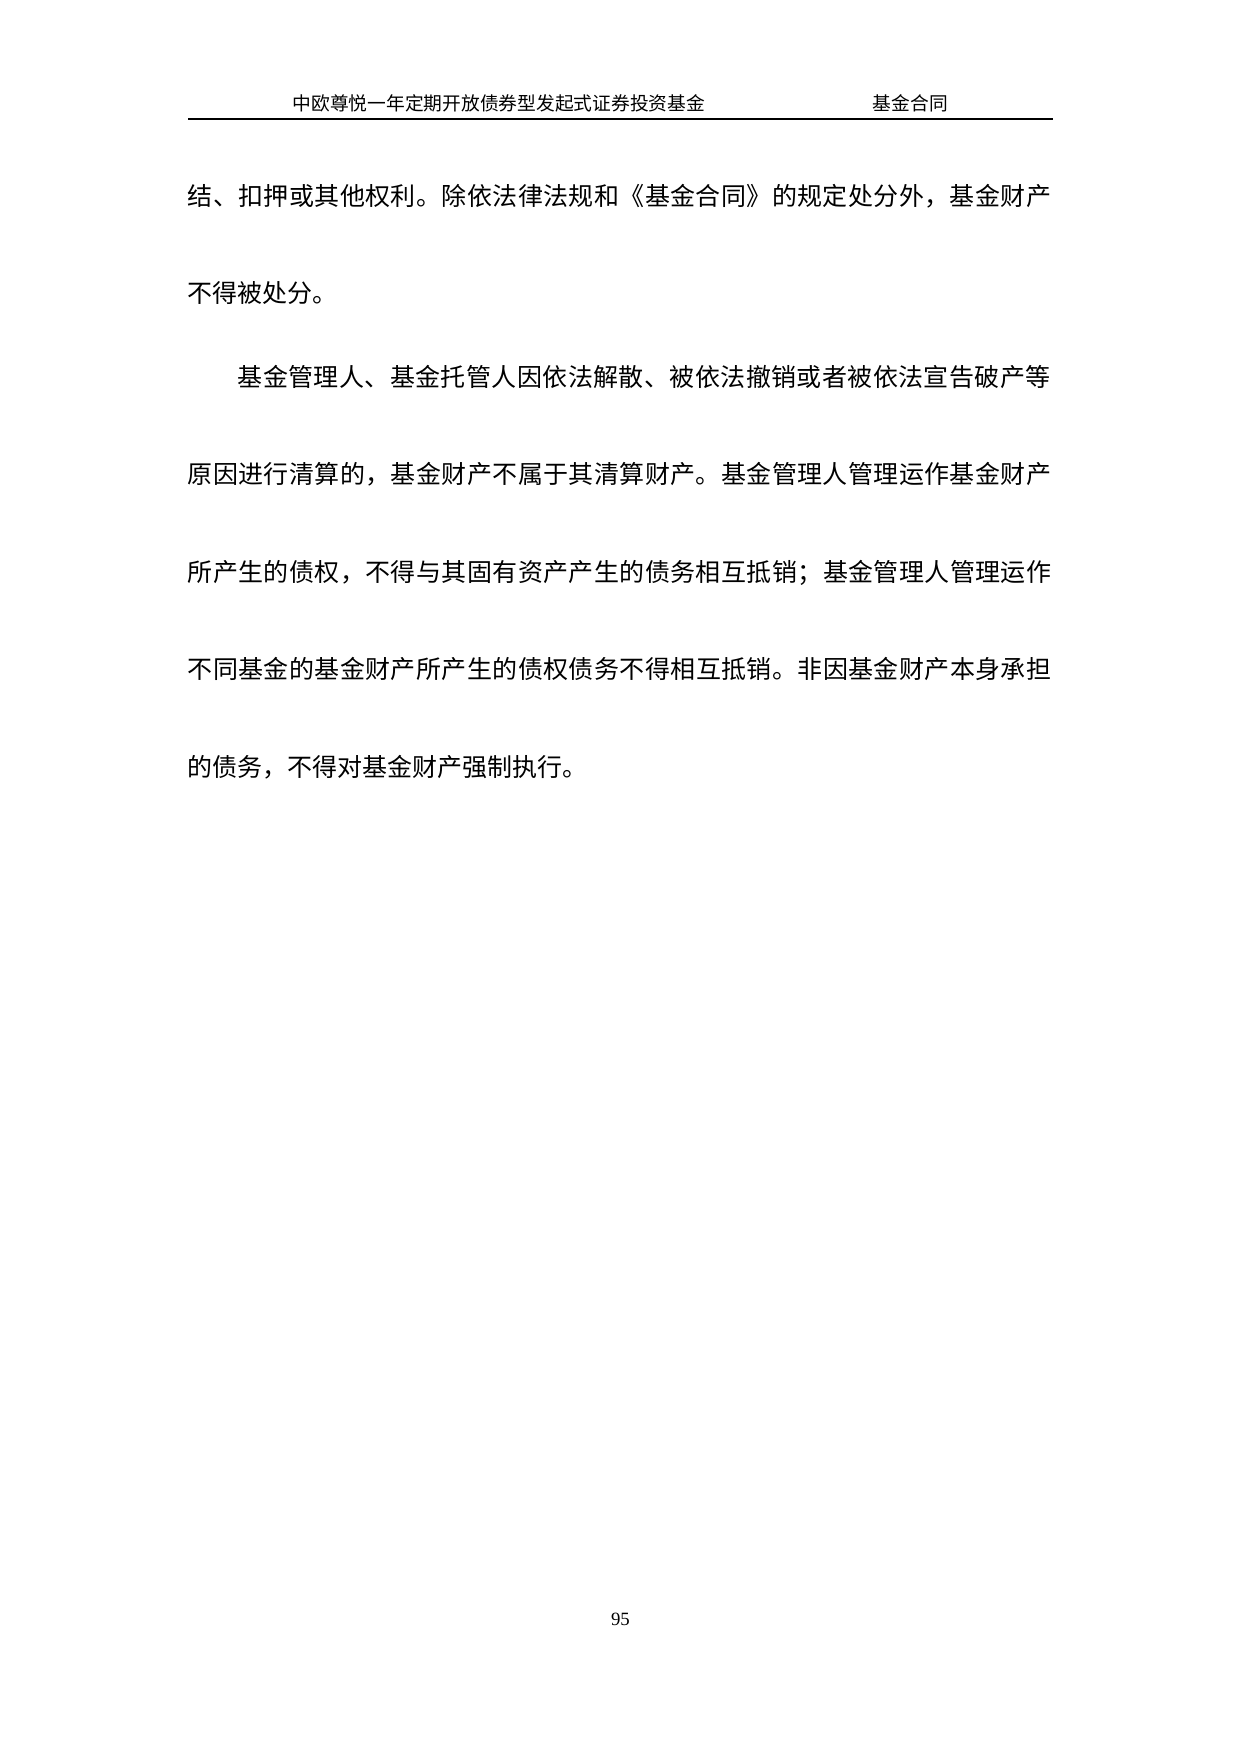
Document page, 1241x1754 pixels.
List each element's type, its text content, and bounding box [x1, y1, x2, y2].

text 基金管理人、基金托管人因依法解散、被依法撤销或者被依法宣告破产等原因进行清算的，基金财产不属于其清算财产。基金管理人管理运作基金财产所产生的债权，不得与其固有资产产生的债务相互抵销；基金管理人管理运作不同基金的基金财产所产生的债权债务不得相互抵销。非因基金财产本身承担的债务，不得对基金财产强制执行。 [187, 343, 1053, 798]
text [187, 162, 1053, 324]
